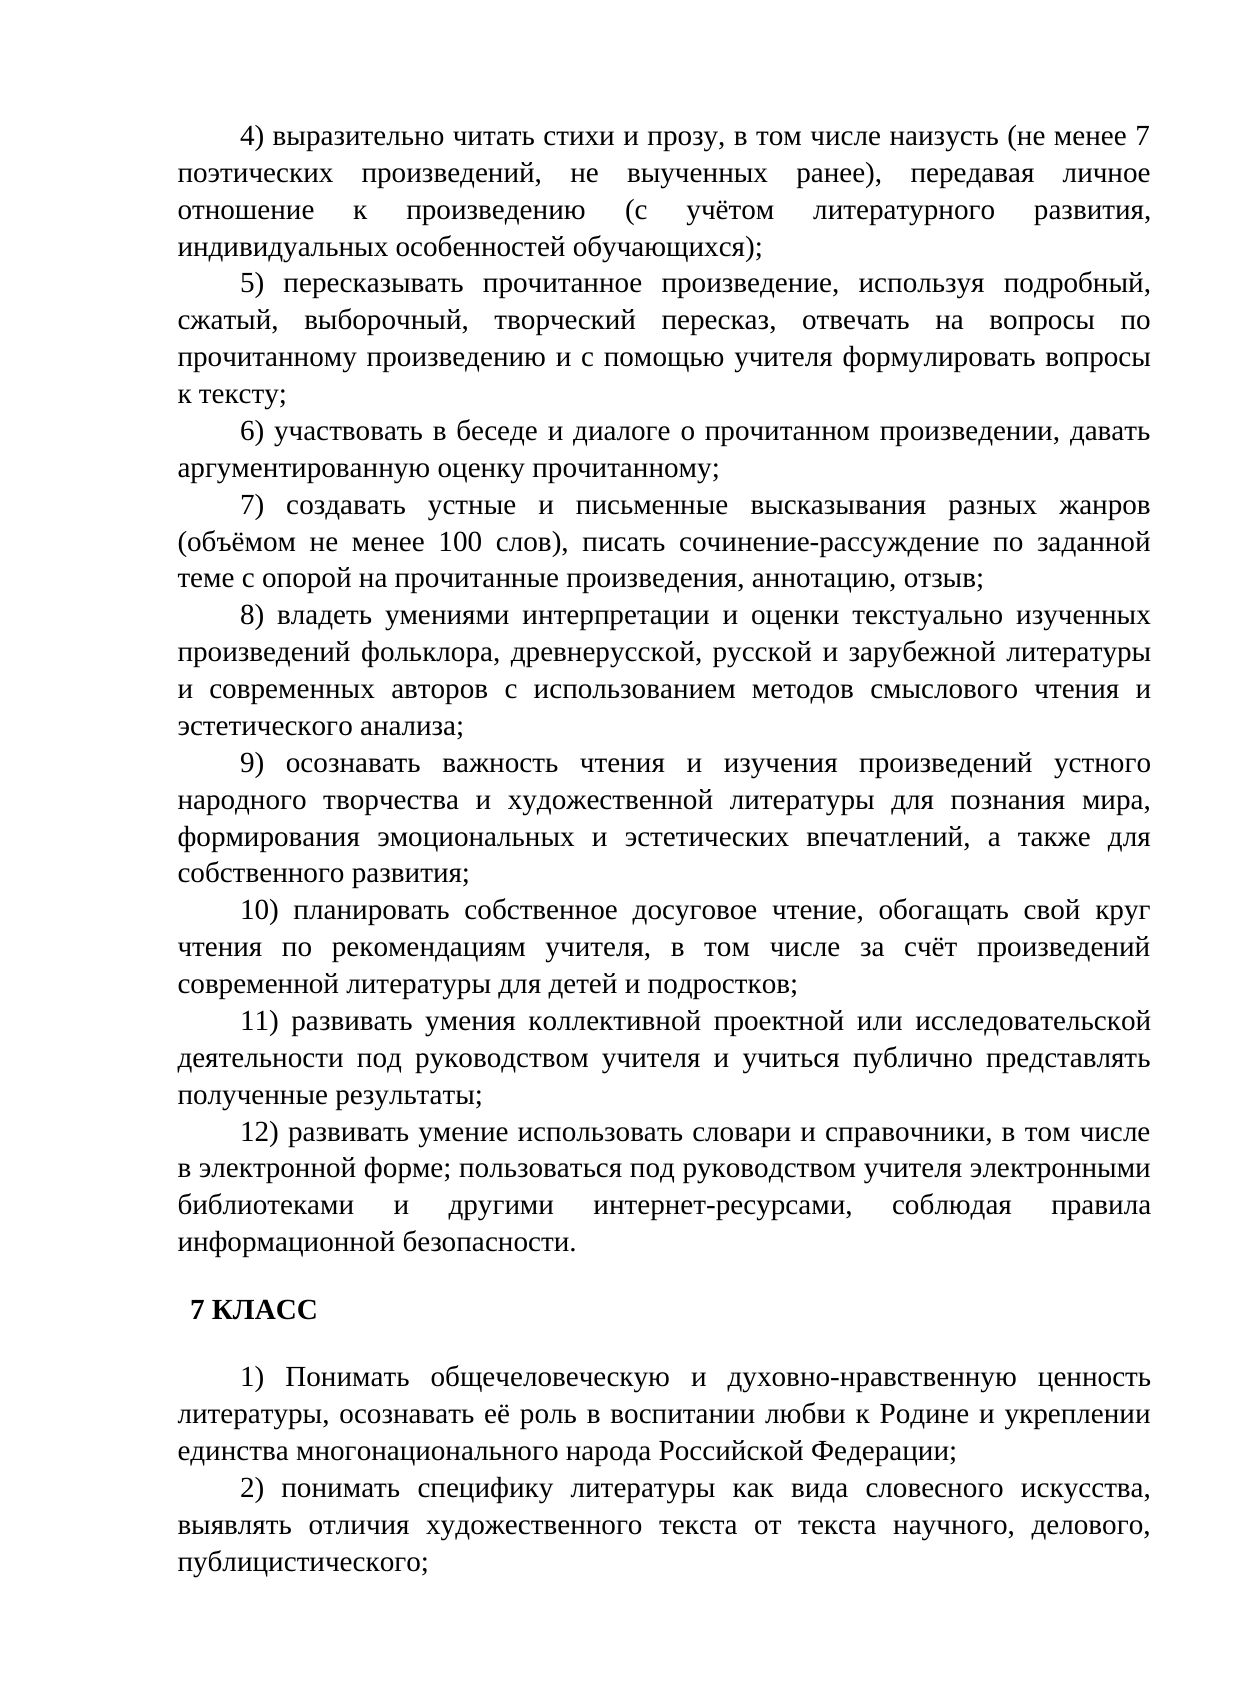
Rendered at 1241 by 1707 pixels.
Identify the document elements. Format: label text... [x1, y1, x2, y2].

text 5) пересказывать прочитанное произведение, используя подробный, сжатый, выборочный, творческий пересказ, отвечать на вопросы по прочитанному произведению и с помощью учителя формулировать вопросы к тексту; [177, 266, 1152, 410]
text 9) осознавать важность чтения и изучения произведений устного народного творчества и художественной литературы для познания мира, формирования эмоциональных и эстетических впечатлений, а также для собственного развития; [177, 745, 1152, 889]
text 6) участвовать в беседе и диалоге о прочитанном произведении, давать аргументированную оценку прочитанному; [177, 413, 1152, 483]
text 1) Понимать общечеловеческую и духовно-нравственную ценность литературы, осознавать её роль в воспитании любви к Родине и укреплении единства многонационального народа Российской Федерации; [177, 1359, 1152, 1467]
text 7 КЛАСС [190, 1292, 1152, 1326]
text 10) планировать собственное досуговое чтение, обогащать свой круг чтения по рекомендациям учителя, в том числе за счёт произведений современной литературы для детей и подростков; [177, 892, 1152, 1000]
text 11) развивать умения коллективной проектной или исследовательской деятельности под руководством учителя и учиться публично представлять полученные результаты; [177, 1003, 1152, 1110]
text 8) владеть умениями интерпретации и оценки текстуально изученных произведений фольклора, древнерусской, русской и зарубежной литературы и современных авторов с использованием методов смыслового чтения и эстетического анализа; [177, 597, 1152, 742]
text 2) понимать специфику литературы как вида словесного искусства, выявлять отличия художественного текста от текста научного, делового, публицистического; [177, 1470, 1152, 1577]
text 12) развивать умение использовать словари и справочники, в том числе в электронной форме; пользоваться под руководством учителя электронными библиотеками и другими интернет-ресурсами, соблюдая правила информационной безопасности. [177, 1114, 1152, 1258]
text 7) создавать устные и письменные высказывания разных жанров (объёмом не менее 100 слов), писать сочинение-рассуждение по заданной теме с опорой на прочитанные произведения, аннотацию, отзыв; [177, 487, 1152, 594]
text 4) выразительно читать стихи и прозу, в том числе наизусть (не менее 7 поэтических произведений, не выученных ранее), передавая личное отношение к произведению (с учётом литературного развития, индивидуальных особенностей обучающихся); [177, 118, 1152, 262]
